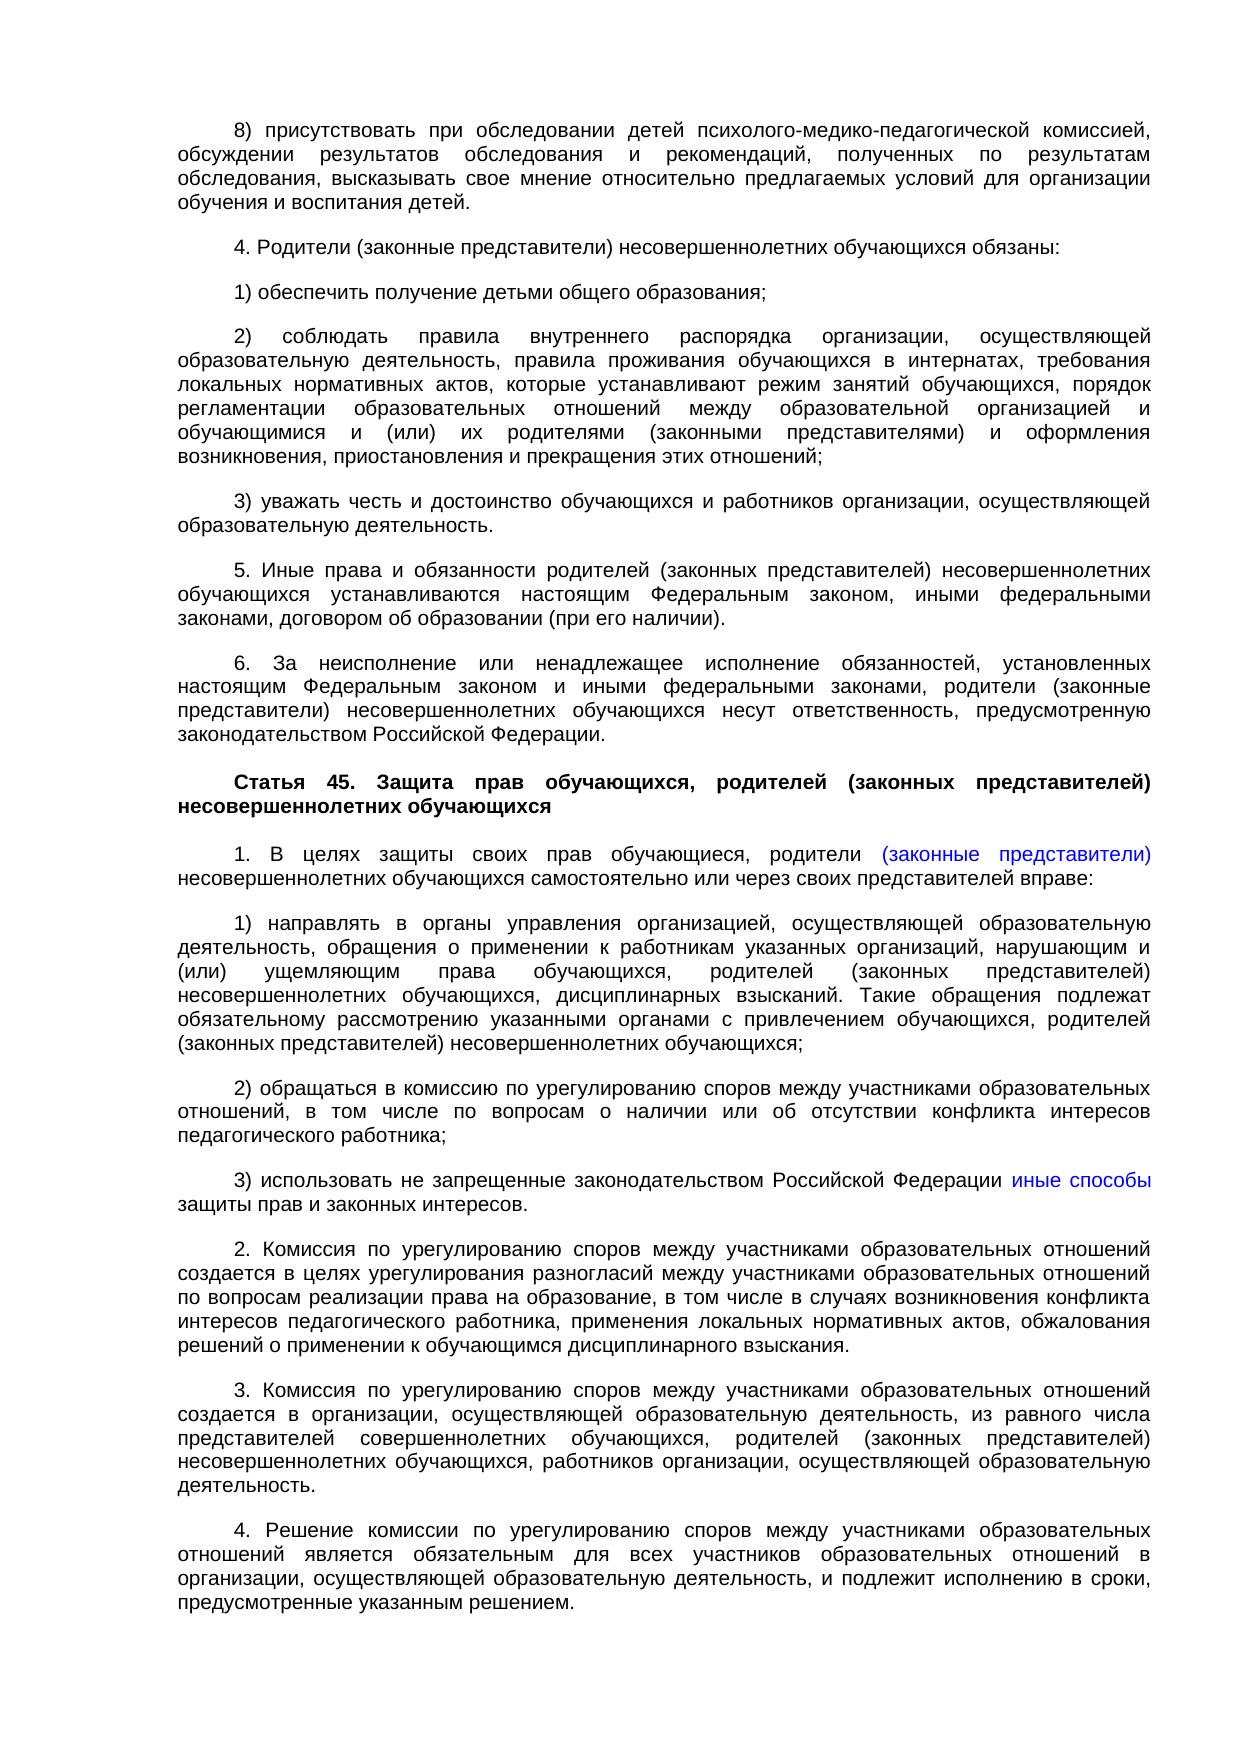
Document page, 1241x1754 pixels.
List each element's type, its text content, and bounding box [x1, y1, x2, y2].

text 3) использовать не запрещенные законодательством Российской Федерации иные способы защиты прав и законных интересов. [177, 1168, 1152, 1216]
text 2) обращаться в комиссию по урегулированию споров между участниками образовательных отношений, в том числе по вопросам о наличии или об отсутствии конфликта интересов педагогического работника; [177, 1075, 1152, 1147]
text 2) соблюдать правила внутреннего распорядка организации, осуществляющей образовательную деятельность, правила проживания обучающихся в интернатах, требования локальных нормативных актов, которые устанавливают режим занятий обучающихся, порядок регламентации образовательных отношений между образовательной организацией и обучающимися и (или) их родителями (законными представителями) и оформления возникновения, приостановления и прекращения этих отношений; [177, 324, 1152, 468]
text 4. Родители (законные представители) несовершеннолетних обучающихся обязаны: [177, 235, 1152, 259]
text 1) направлять в органы управления организацией, осуществляющей образовательную деятельность, обращения о применении к работникам указанных организаций, нарушающим и (или) ущемляющим права обучающихся, родителей (законных представителей) несовершеннолетних обучающихся, дисциплинарных взысканий. Такие обращения подлежат обязательному рассмотрению указанными органами с привлечением обучающихся, родителей (законных представителей) несовершеннолетних обучающихся; [177, 911, 1152, 1054]
text 8) присутствовать при обследовании детей психолого-медико-педагогической комиссией, обсуждении результатов обследования и рекомендаций, полученных по результатам обследования, высказывать свое мнение относительно предлагаемых условий для организации обучения и воспитания детей. [177, 118, 1152, 214]
text 1) обеспечить получение детьми общего образования; [177, 279, 1152, 303]
title Статья 45. Защита прав обучающихся, родителей (законных представителей) несовершеннолетних обучающихся [177, 770, 1152, 818]
text 2. Комиссия по урегулированию споров между участниками образовательных отношений создается в целях урегулирования разногласий между участниками образовательных отношений по вопросам реализации права на образование, в том числе в случаях возникновения конфликта интересов педагогического работника, применения локальных нормативных актов, обжалования решений о применении к обучающимся дисциплинарного взыскания. [177, 1237, 1152, 1357]
text 3) уважать честь и достоинство обучающихся и работников организации, осуществляющей образовательную деятельность. [177, 489, 1152, 537]
text 6. За неисполнение или ненадлежащее исполнение обязанностей, установленных настоящим Федеральным законом и иными федеральными законами, родители (законные представители) несовершеннолетних обучающихся несут ответственность, предусмотренную законодательством Российской Федерации. [177, 650, 1152, 746]
text 3. Комиссия по урегулированию споров между участниками образовательных отношений создается в организации, осуществляющей образовательную деятельность, из равного числа представителей совершеннолетних обучающихся, родителей (законных представителей) несовершеннолетних обучающихся, работников организации, осуществляющей образовательную деятельность. [177, 1377, 1152, 1497]
text 5. Иные права и обязанности родителей (законных представителей) несовершеннолетних обучающихся устанавливаются настоящим Федеральным законом, иными федеральными законами, договором об образовании (при его наличии). [177, 558, 1152, 629]
text 4. Решение комиссии по урегулированию споров между участниками образовательных отношений является обязательным для всех участников образовательных отношений в организации, осуществляющей образовательную деятельность, и подлежит исполнению в сроки, предусмотренные указанным решением. [177, 1518, 1152, 1614]
text 1. В целях защиты своих прав обучающиеся, родители (законные представители) несовершеннолетних обучающихся самостоятельно или через своих представителей вправе: [177, 842, 1152, 890]
